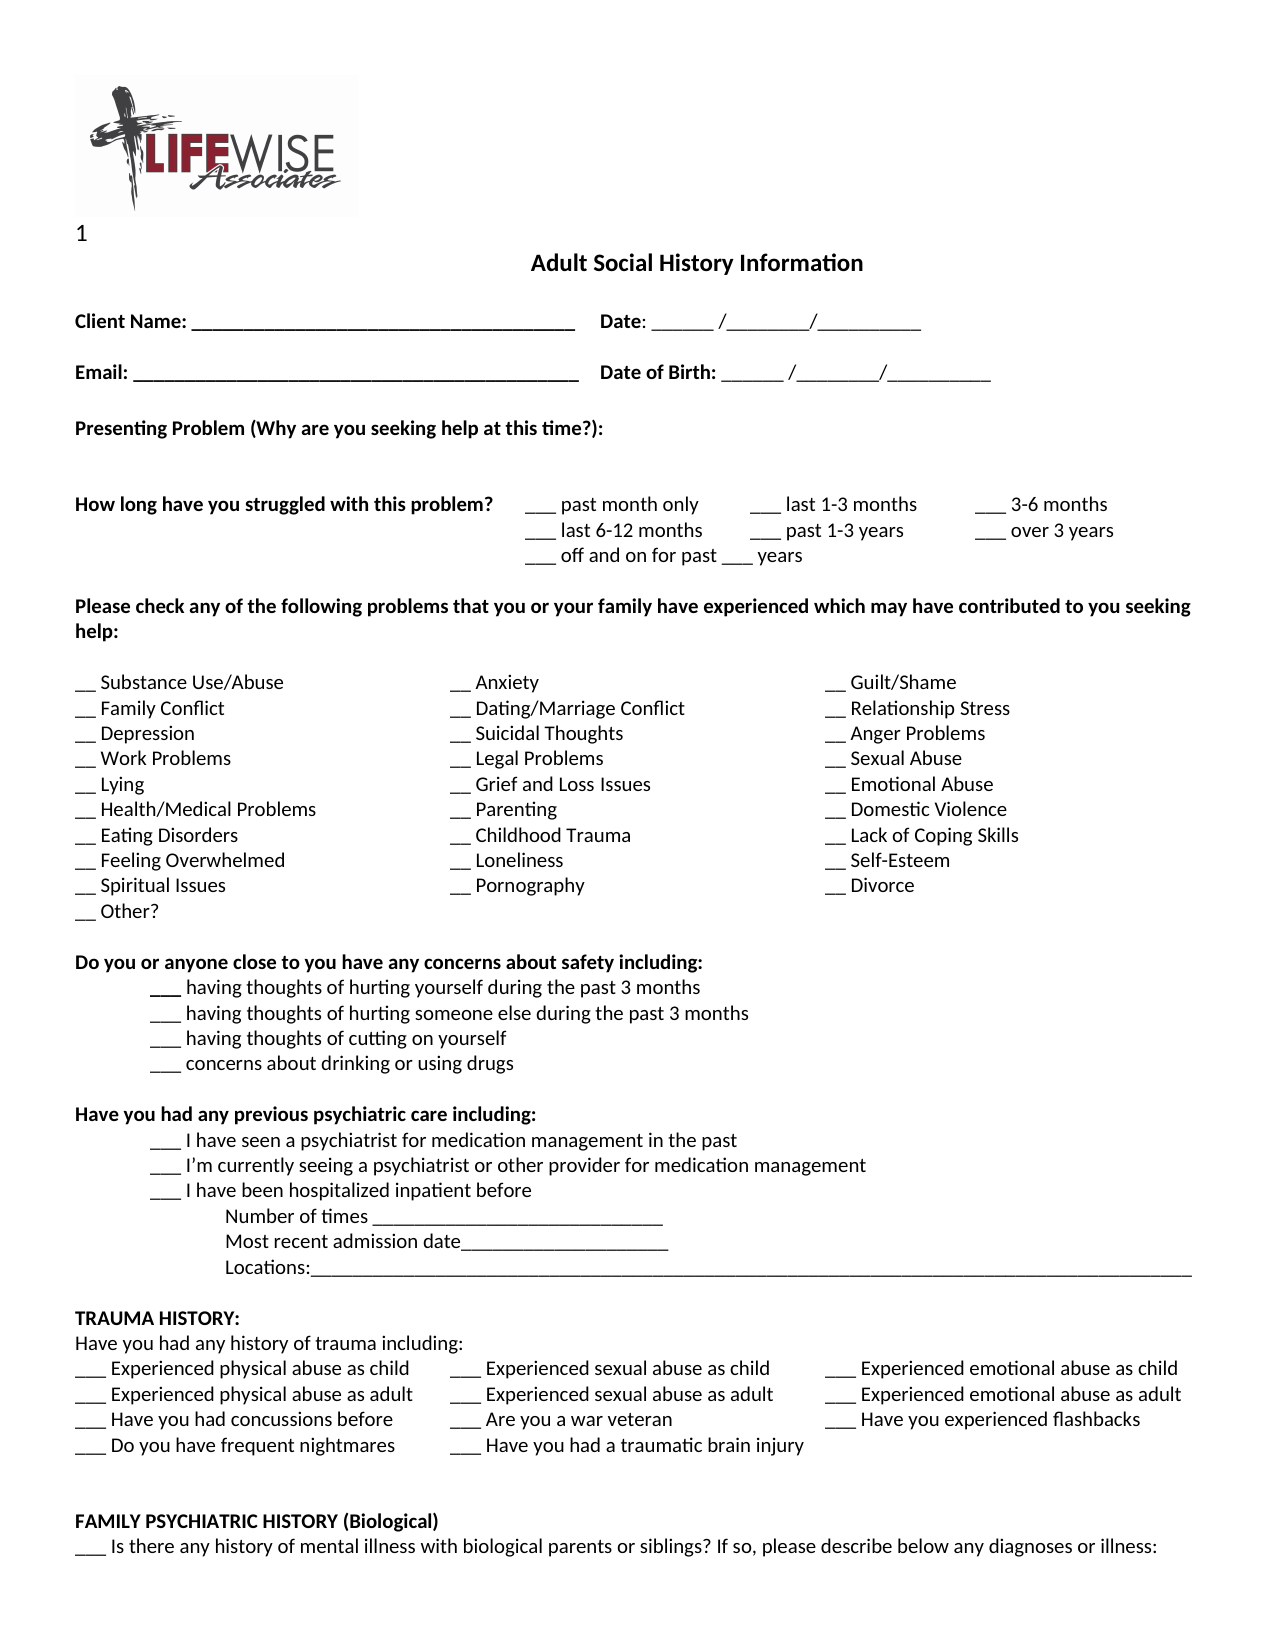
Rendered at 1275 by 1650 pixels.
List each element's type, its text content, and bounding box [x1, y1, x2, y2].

text How long have you struggled with this problem? ___ past month only ___ last 1-3 months ___ 3-6 months [75, 491, 1200, 517]
text Have you had any previous psychiatric care including: ___ I have seen a psychiatrist for medication management in the past [75, 1101, 1200, 1152]
text ___ I have been hospitalized inpatient before [75, 1178, 1200, 1203]
text __ Spiritual Issues __ Pornography __ Divorce [75, 873, 1200, 898]
text Do you or anyone close to you have any concerns about safety including: [75, 949, 1200, 974]
text Number of times ____________________________ [75, 1203, 1200, 1228]
text ___ Experienced physical abuse as adult ___ Experienced sexual abuse as adult ___ Experienced emotional abuse as adult [75, 1381, 1200, 1406]
text ___ Have you had concussions before ___ Are you a war veteran ___ Have you experienced flashbacks [75, 1406, 1200, 1432]
text ___ last 6-12 months ___ past 1-3 years ___ over 3 years [75, 517, 1200, 542]
text ___ having thoughts of hurting someone else during the past 3 months [75, 1000, 1200, 1025]
text __ Family Conflict __ Dating/Marriage Conflict __ Relationship Stress [75, 695, 1200, 720]
text __ Depression __ Suicidal Thoughts __ Anger Problems [75, 720, 1200, 746]
text TRAUMA HISTORY: [75, 1305, 1200, 1330]
text __ Other? [75, 898, 1200, 923]
text Adult Social History Information [450, 247, 1200, 278]
text ___ concerns about drinking or using drugs [75, 1051, 1200, 1076]
text ___ Is there any history of mental illness with biological parents or siblings? If so, please describe below any diagnoses or illness: [75, 1533, 1200, 1559]
text __ Eating Disorders __ Childhood Trauma __ Lack of Coping Skills [75, 822, 1200, 847]
text Locations:_____________________________________________________________________________________ [150, 1254, 1200, 1279]
text Most recent admission date____________________ [75, 1228, 1200, 1254]
text __ Work Problems __ Legal Problems __ Sexual Abuse [75, 746, 1200, 771]
text Client Name: _____________________________________ Date: ______ /________/__________ [75, 308, 1200, 334]
text Have you had any history of trauma including: [75, 1330, 1200, 1356]
text FAMILY PSYCHIATRIC HISTORY (Biological) [75, 1508, 1200, 1533]
text ___ off and on for past ___ years [75, 542, 1200, 568]
picture [75, 75, 359, 217]
text ___ having thoughts of cutting on yourself [75, 1025, 1200, 1051]
text __ Lying __ Grief and Loss Issues __ Emotional Abuse [75, 771, 1200, 796]
text ___ Do you have frequent nightmares ___ Have you had a traumatic brain injury [75, 1432, 1200, 1457]
text Please check any of the following problems that you or your family have experienced which may have contributed to you seeking help: [75, 593, 1200, 644]
text ___ Experienced physical abuse as child ___ Experienced sexual abuse as child ___ Experienced emotional abuse as child [75, 1356, 1200, 1381]
text __ Health/Medical Problems __ Parenting __ Domestic Violence [75, 796, 1200, 822]
text ___ having thoughts of hurting yourself during the past 3 months [75, 974, 1200, 1000]
text Presenting Problem (Why are you seeking help at this time?): [75, 415, 1200, 441]
text __ Feeling Overwhelmed __ Loneliness __ Self-Esteem [75, 847, 1200, 873]
text ___ I’m currently seeing a psychiatrist or other provider for medication management [75, 1152, 1200, 1178]
text Email: ___________________________________________ Date of Birth: ______ /________/__________ [75, 359, 1200, 384]
text __ Substance Use/Abuse __ Anxiety __ Guilt/Shame [75, 669, 1200, 695]
